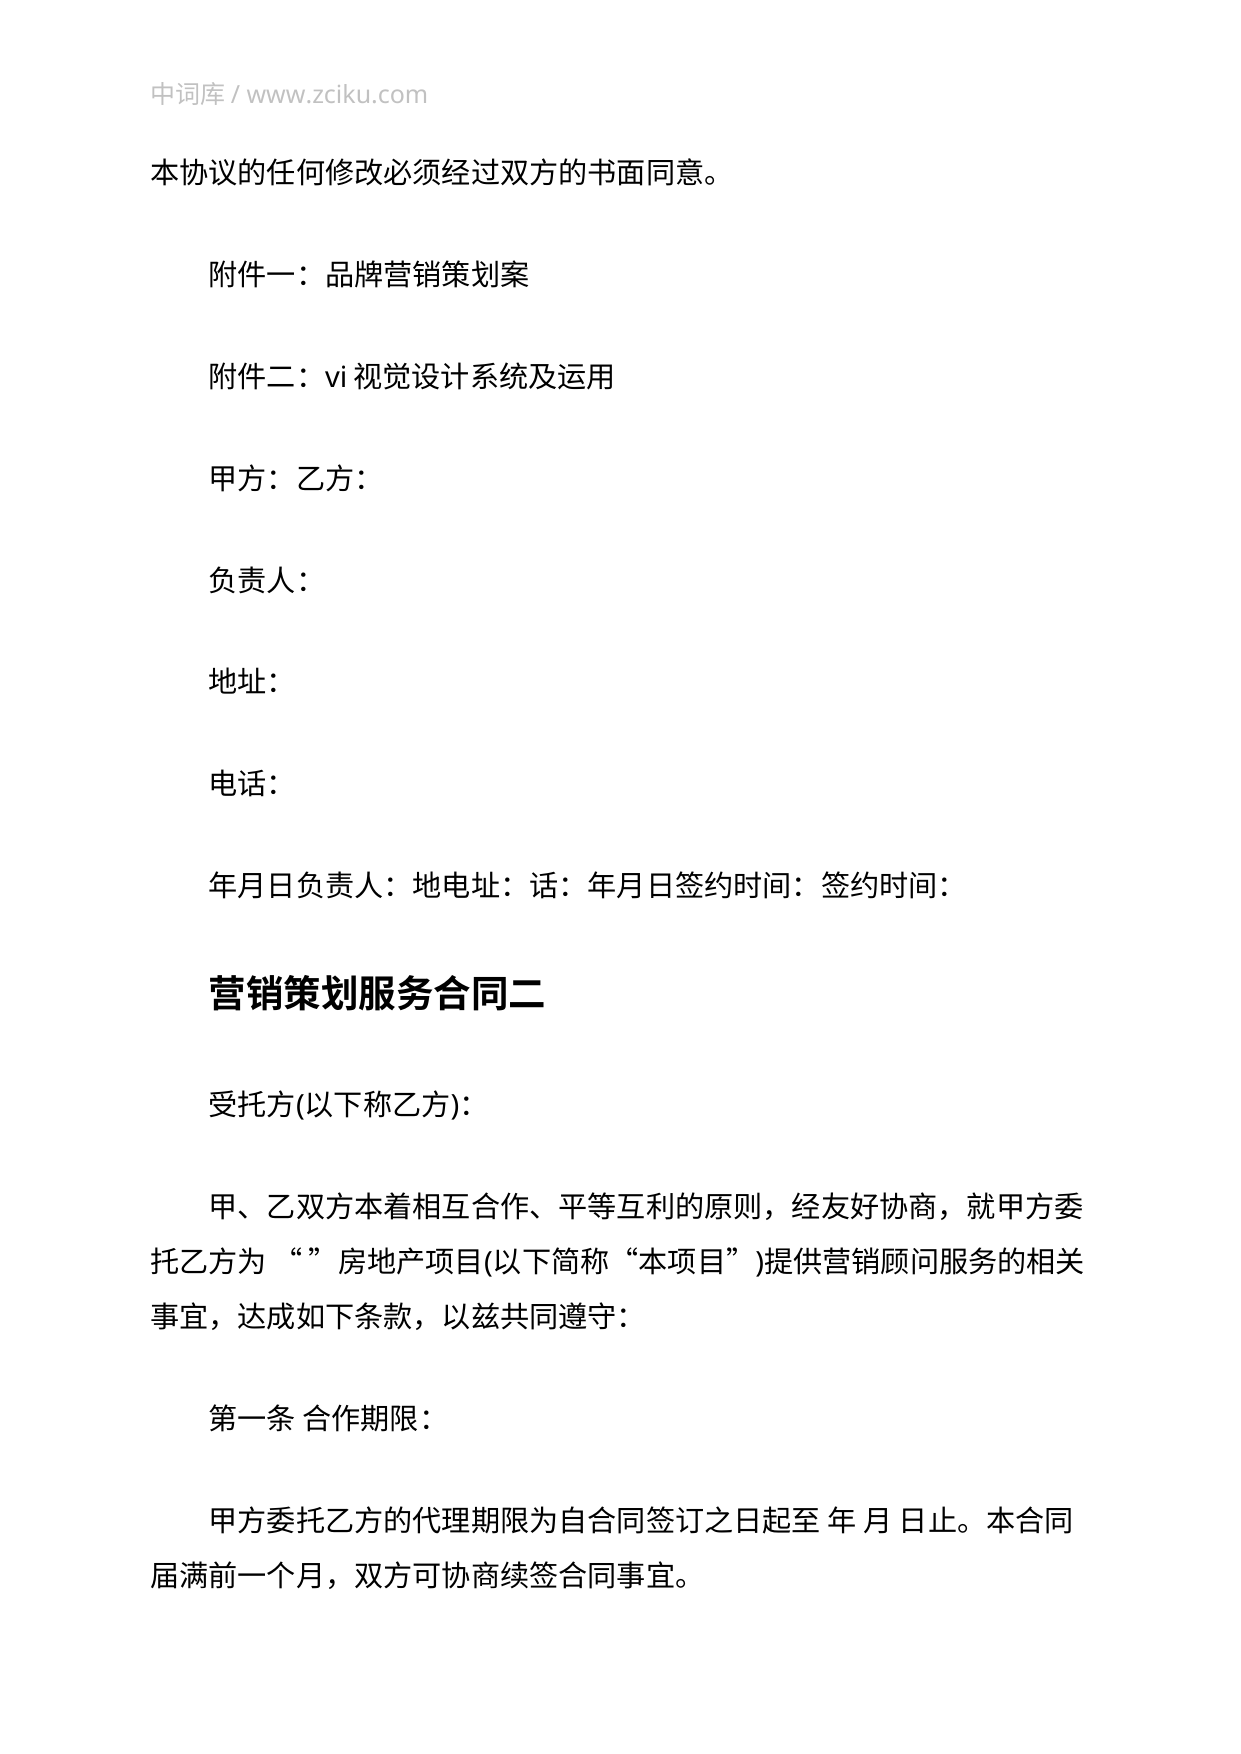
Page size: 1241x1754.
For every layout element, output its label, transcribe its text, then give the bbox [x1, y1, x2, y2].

text 甲、乙双方本着相互合作、平等互利的原则，经友好协商，就甲方委托乙方为 “ ”房地产项目(以下简称“本项目”)提供营销顾问服务的相关事宜，达成如下条款，以兹共同遵守： [150, 1184, 1090, 1336]
text 第一条 合作期限： [150, 1395, 1090, 1438]
text 甲方委托乙方的代理期限为自合同签订之日起至 年 月 日止。本合同届满前一个月，双方可协商续签合同事宜。 [150, 1497, 1090, 1594]
text 电话： [150, 761, 1090, 803]
text 营销策划服务合同二 [150, 964, 1090, 1019]
text 附件二：vi视觉设计系统及运用 [150, 353, 1090, 396]
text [150, 150, 1090, 192]
text 地址： [150, 659, 1090, 701]
text 甲方：乙方： [150, 456, 1090, 498]
text 受托方(以下称乙方)： [150, 1082, 1090, 1124]
text 附件一：品牌营销策划案 [150, 252, 1090, 294]
text 年月日负责人：地电址：话：年月日签约时间：签约时间： [150, 863, 1090, 905]
text 负责人： [150, 557, 1090, 599]
